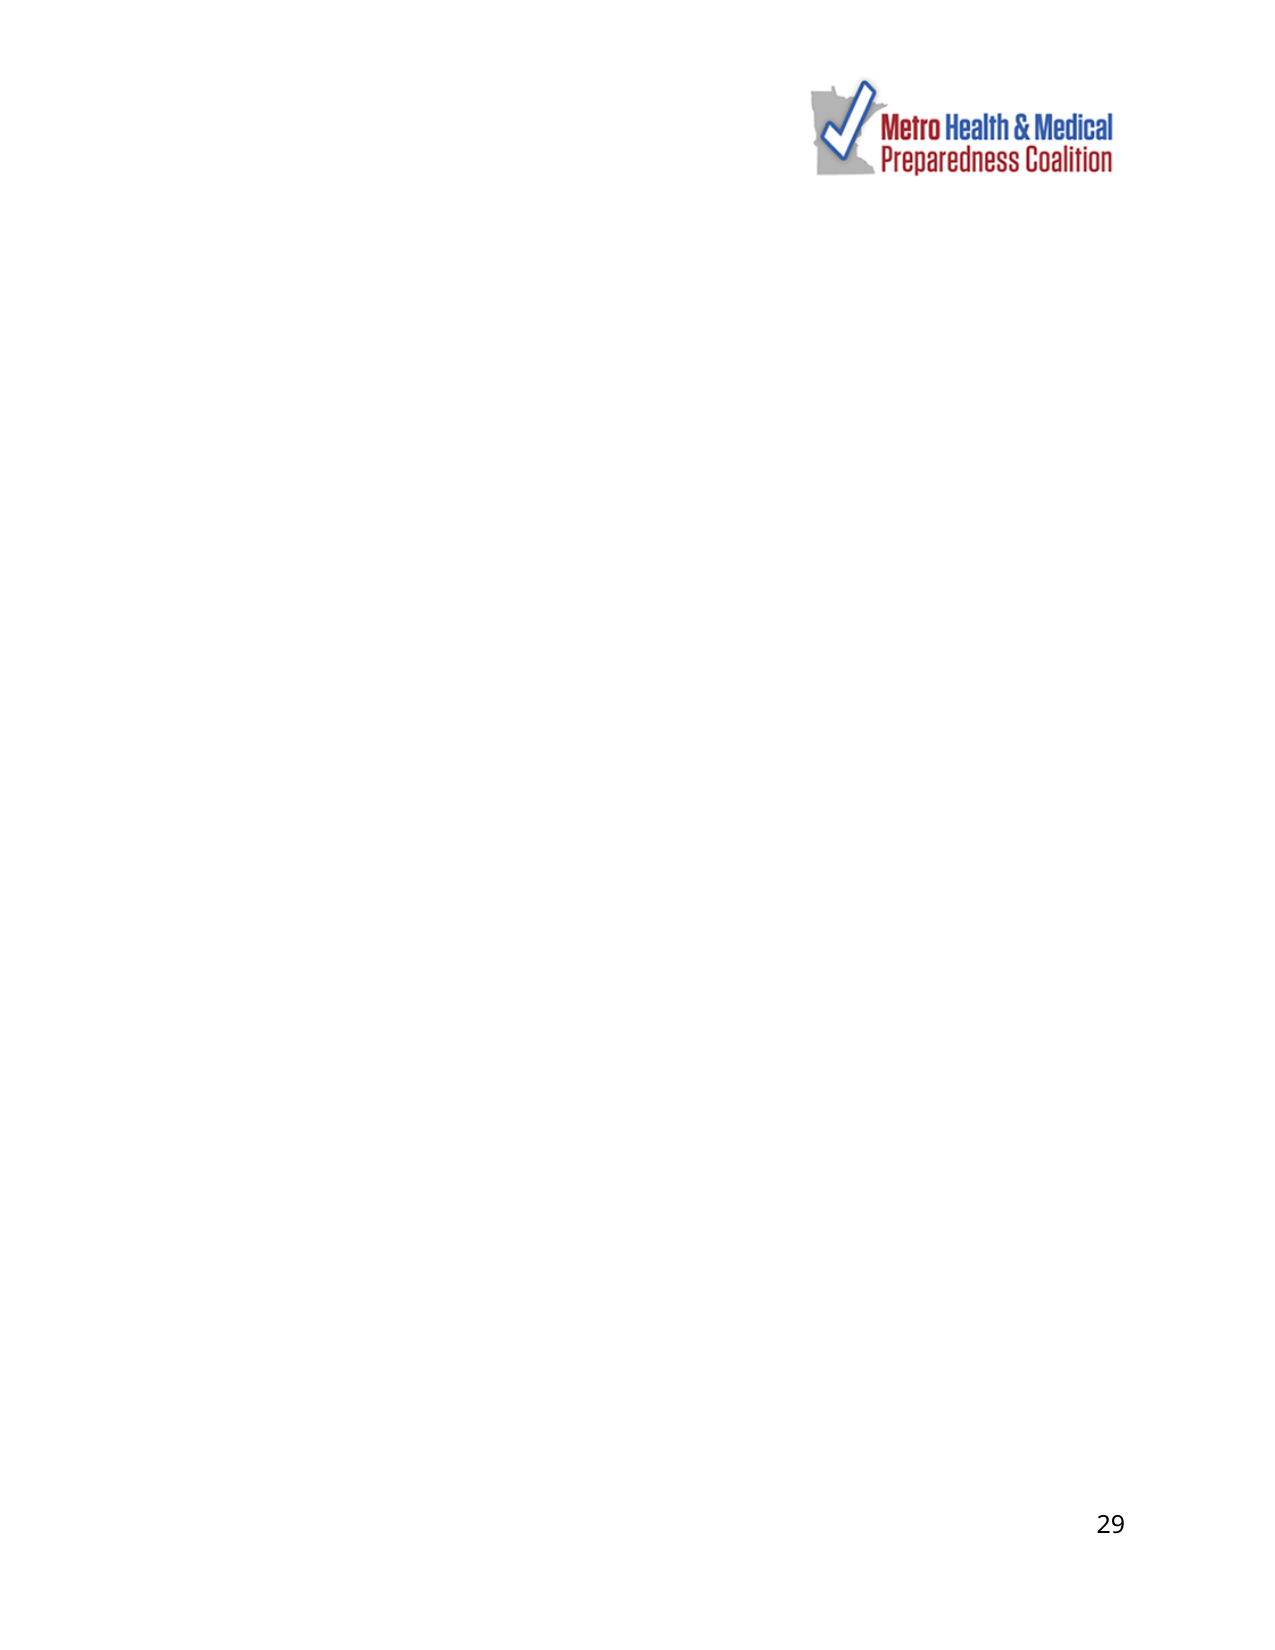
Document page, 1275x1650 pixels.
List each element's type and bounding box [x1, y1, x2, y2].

picture [803, 75, 1125, 186]
